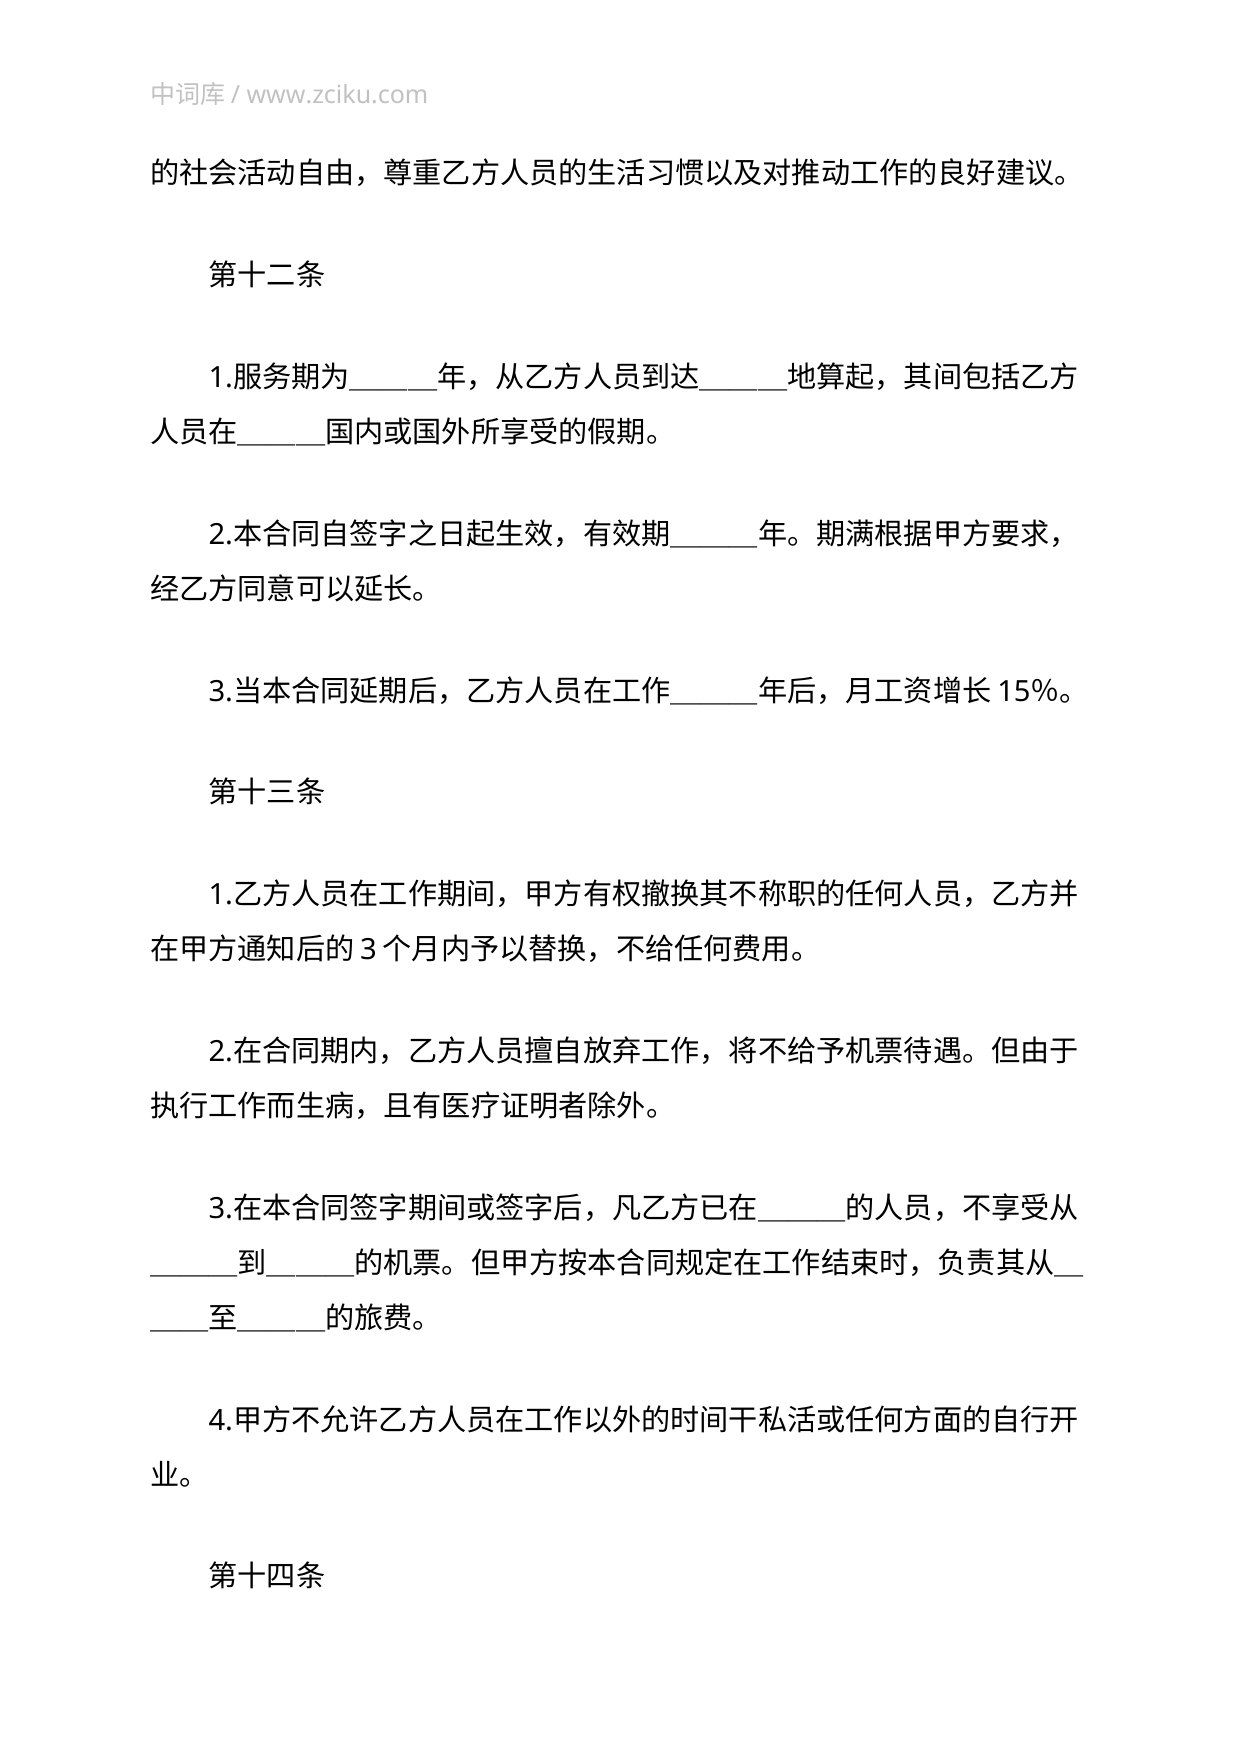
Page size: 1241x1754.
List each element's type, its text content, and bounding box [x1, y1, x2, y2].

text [150, 150, 1090, 192]
text 3.当本合同延期后，乙方人员在工作＿＿＿年后，月工资增长15％。 [150, 667, 1090, 709]
text 2.在合同期内，乙方人员擅自放弃工作，将不给予机票待遇。但由于执行工作而生病，且有医疗证明者除外。 [150, 1028, 1090, 1125]
text 第十三条 [150, 769, 1090, 811]
text 3.在本合同签字期间或签字后，凡乙方已在＿＿＿的人员，不享受从＿＿＿到＿＿＿的机票。但甲方按本合同规定在工作结束时，负责其从＿＿＿至＿＿＿的旅费。 [150, 1184, 1090, 1337]
text 1.乙方人员在工作期间，甲方有权撤换其不称职的任何人员，乙方并在甲方通知后的3个月内予以替换，不给任何费用。 [150, 871, 1090, 968]
text 1.服务期为＿＿＿年，从乙方人员到达＿＿＿地算起，其间包括乙方人员在＿＿＿国内或国外所享受的假期。 [150, 353, 1090, 451]
text 2.本合同自签字之日起生效，有效期＿＿＿年。期满根据甲方要求，经乙方同意可以延长。 [150, 510, 1090, 608]
text 第十二条 [150, 252, 1090, 294]
text 4.甲方不允许乙方人员在工作以外的时间干私活或任何方面的自行开业。 [150, 1396, 1090, 1493]
text 第十四条 [150, 1553, 1090, 1595]
